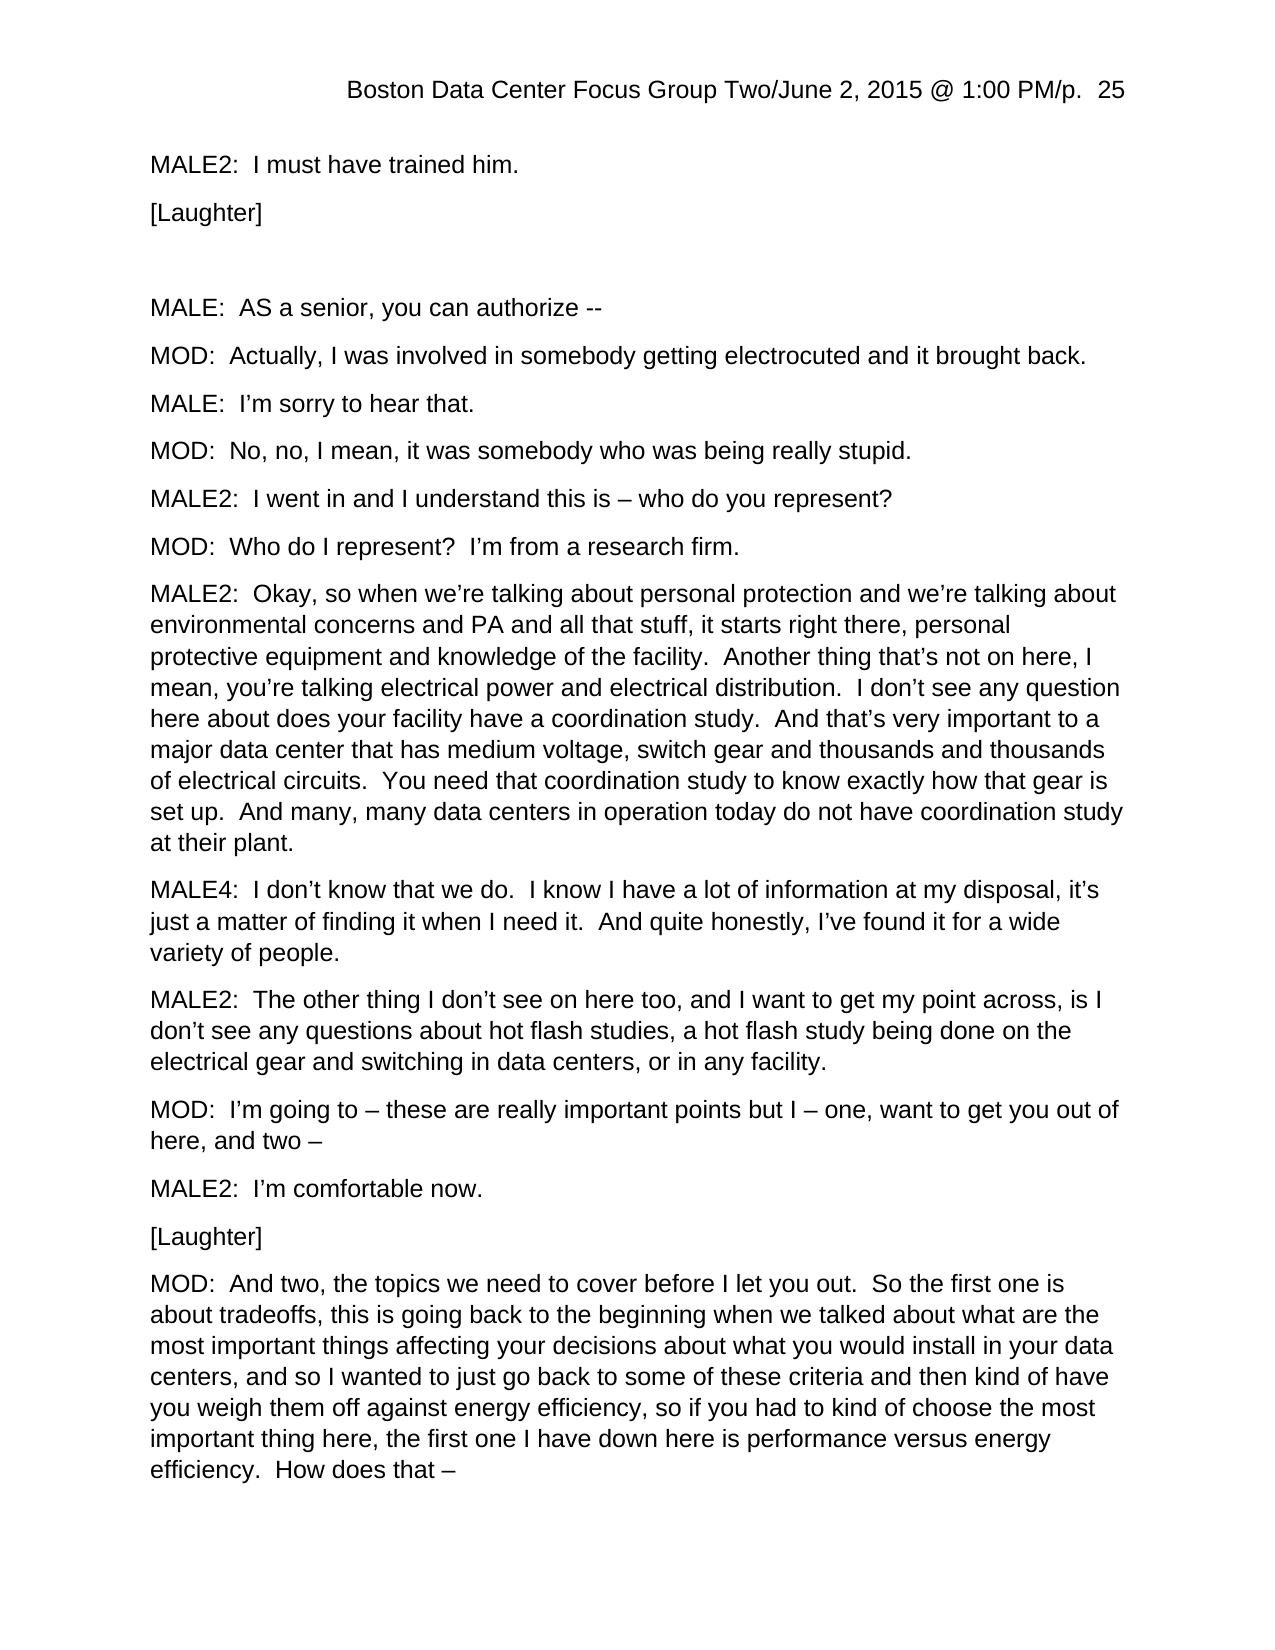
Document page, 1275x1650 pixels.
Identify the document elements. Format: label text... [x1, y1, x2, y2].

text MALE2: I’m comfortable now. [150, 1174, 1125, 1202]
text [Laughter] [150, 1221, 1125, 1250]
text MALE2: I must have trained him. [150, 150, 1125, 179]
text MALE: I’m sorry to hear that. [150, 388, 1125, 417]
text MALE2: The other thing I don’t see on here too, and I want to get my point across, is I don’t see any questions about hot flash studies, a hot flash study being done on the electrical gear and switching in data centers, or in any facility. [150, 985, 1125, 1076]
text MALE2: Okay, so when we’re talking about personal protection and we’re talking about environmental concerns and PA and all that stuff, it starts right there, personal protective equipment and knowledge of the facility. Another thing that’s not on here, I mean, you’re talking electrical power and electrical distribution. I don’t see any question here about does your facility have a coordination study. And that’s very important to a major data center that has medium voltage, switch gear and thousands and thousands of electrical circuits. You need that coordination study to know exactly how that gear is set up. And many, many data centers in operation today do not have coordination study at their plant. [150, 579, 1125, 856]
text MOD: Who do I represent? I’m from a research firm. [150, 532, 1125, 560]
text MOD: Actually, I was involved in somebody getting electrocuted and it brought back. [150, 341, 1125, 369]
text MALE: AS a senior, you can authorize -- [150, 293, 1125, 322]
text MOD: I’m going to – these are really important points but I – one, want to get you out of here, and two – [150, 1095, 1125, 1155]
text [Laughter] [150, 198, 1125, 226]
text MALE2: I went in and I understand this is – who do you represent? [150, 484, 1125, 513]
text MOD: No, no, I mean, it was somebody who was being really stupid. [150, 436, 1125, 465]
text MOD: And two, the topics we need to cover before I let you out. So the first one is about tradeoffs, this is going back to the beginning when we talked about what are the most important things affecting your decisions about what you would install in your data centers, and so I wanted to just go back to some of these criteria and then kind of have you weigh them off against energy efficiency, so if you had to kind of choose the most important thing here, the first one I have down here is performance versus energy efficiency. How does that – [150, 1269, 1125, 1484]
text MALE4: I don’t know that we do. I know I have a lot of information at my disposal, it’s just a matter of finding it when I need it. And quite honestly, I’ve found it for a wide variety of people. [150, 875, 1125, 966]
